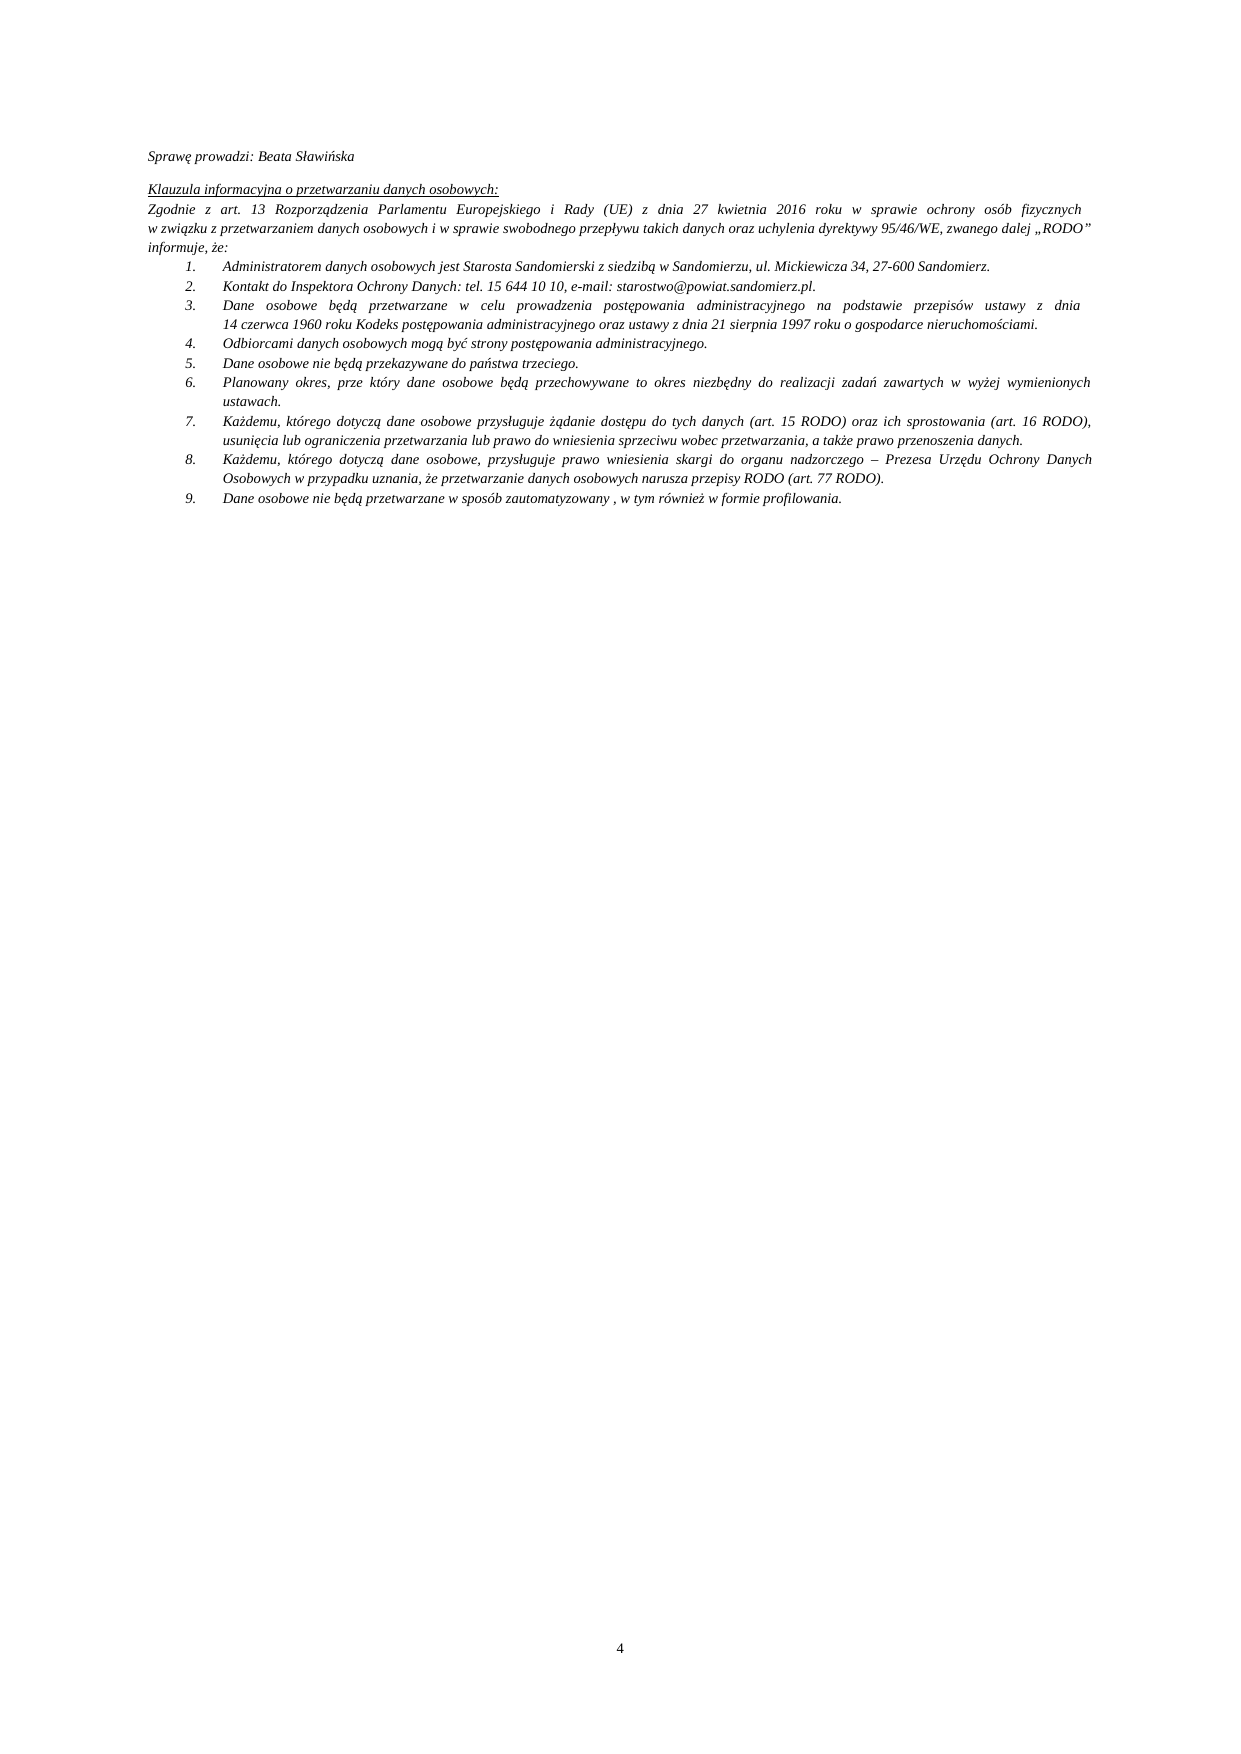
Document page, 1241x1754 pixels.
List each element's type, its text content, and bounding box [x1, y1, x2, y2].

list Odbiorcami danych osobowych mogą być strony postępowania administracyjnego. [185, 335, 1093, 352]
text Zgodnie z art. 13 Rozporządzenia Parlamentu Europejskiego i Rady (UE) z dnia 27 kwietnia 2016 roku w sprawie ochrony osób fizycznych w związku z przetwarzaniem danych osobowych i w sprawie swobodnego przepływu takich danych oraz uchylenia dyrektywy 95/46/WE, zwanego dalej „RODO” informuje, że: [148, 200, 1093, 256]
list Planowany okres, prze który dane osobowe będą przechowywane to okres niezbędny do realizacji zadań zawartych w wyżej wymienionych ustawach. [185, 374, 1093, 410]
text Sprawę prowadzi: Beata Sławińska [148, 148, 1093, 164]
list Każdemu, którego dotyczą dane osobowe przysługuje żądanie dostępu do tych danych (art. 15 RODO) oraz ich sprostowania (art. 16 RODO), usunięcia lub ograniczenia przetwarzania lub prawo do wniesienia sprzeciwu wobec przetwarzania, a także prawo przenoszenia danych. [185, 412, 1093, 448]
list Dane osobowe będą przetwarzane w celu prowadzenia postępowania administracyjnego na podstawie przepisów ustawy z dnia 14 czerwca 1960 roku Kodeks postępowania administracyjnego oraz ustawy z dnia 21 sierpnia 1997 roku o gospodarce nieruchomościami. [185, 297, 1093, 333]
list Kontakt do Inspektora Ochrony Danych: tel. 15 644 10 10, e-mail: starostwo@powiat.sandomierz.pl. [185, 277, 1093, 294]
list Każdemu, którego dotyczą dane osobowe, przysługuje prawo wniesienia skargi do organu nadzorczego – Prezesa Urzędu Ochrony Danych Osobowych w przypadku uznania, że przetwarzanie danych osobowych narusza przepisy RODO (art. 77 RODO). [185, 451, 1093, 487]
list Dane osobowe nie będą przekazywane do państwa trzeciego. [185, 354, 1093, 371]
list Dane osobowe nie będą przetwarzane w sposób zautomatyzowany , w tym również w formie profilowania. [185, 489, 1093, 506]
text Klauzula informacyjna o przetwarzaniu danych osobowych: [148, 181, 1093, 198]
list Administratorem danych osobowych jest Starosta Sandomierski z siedzibą w Sandomierzu, ul. Mickiewicza 34, 27-600 Sandomierz. [185, 258, 1093, 275]
